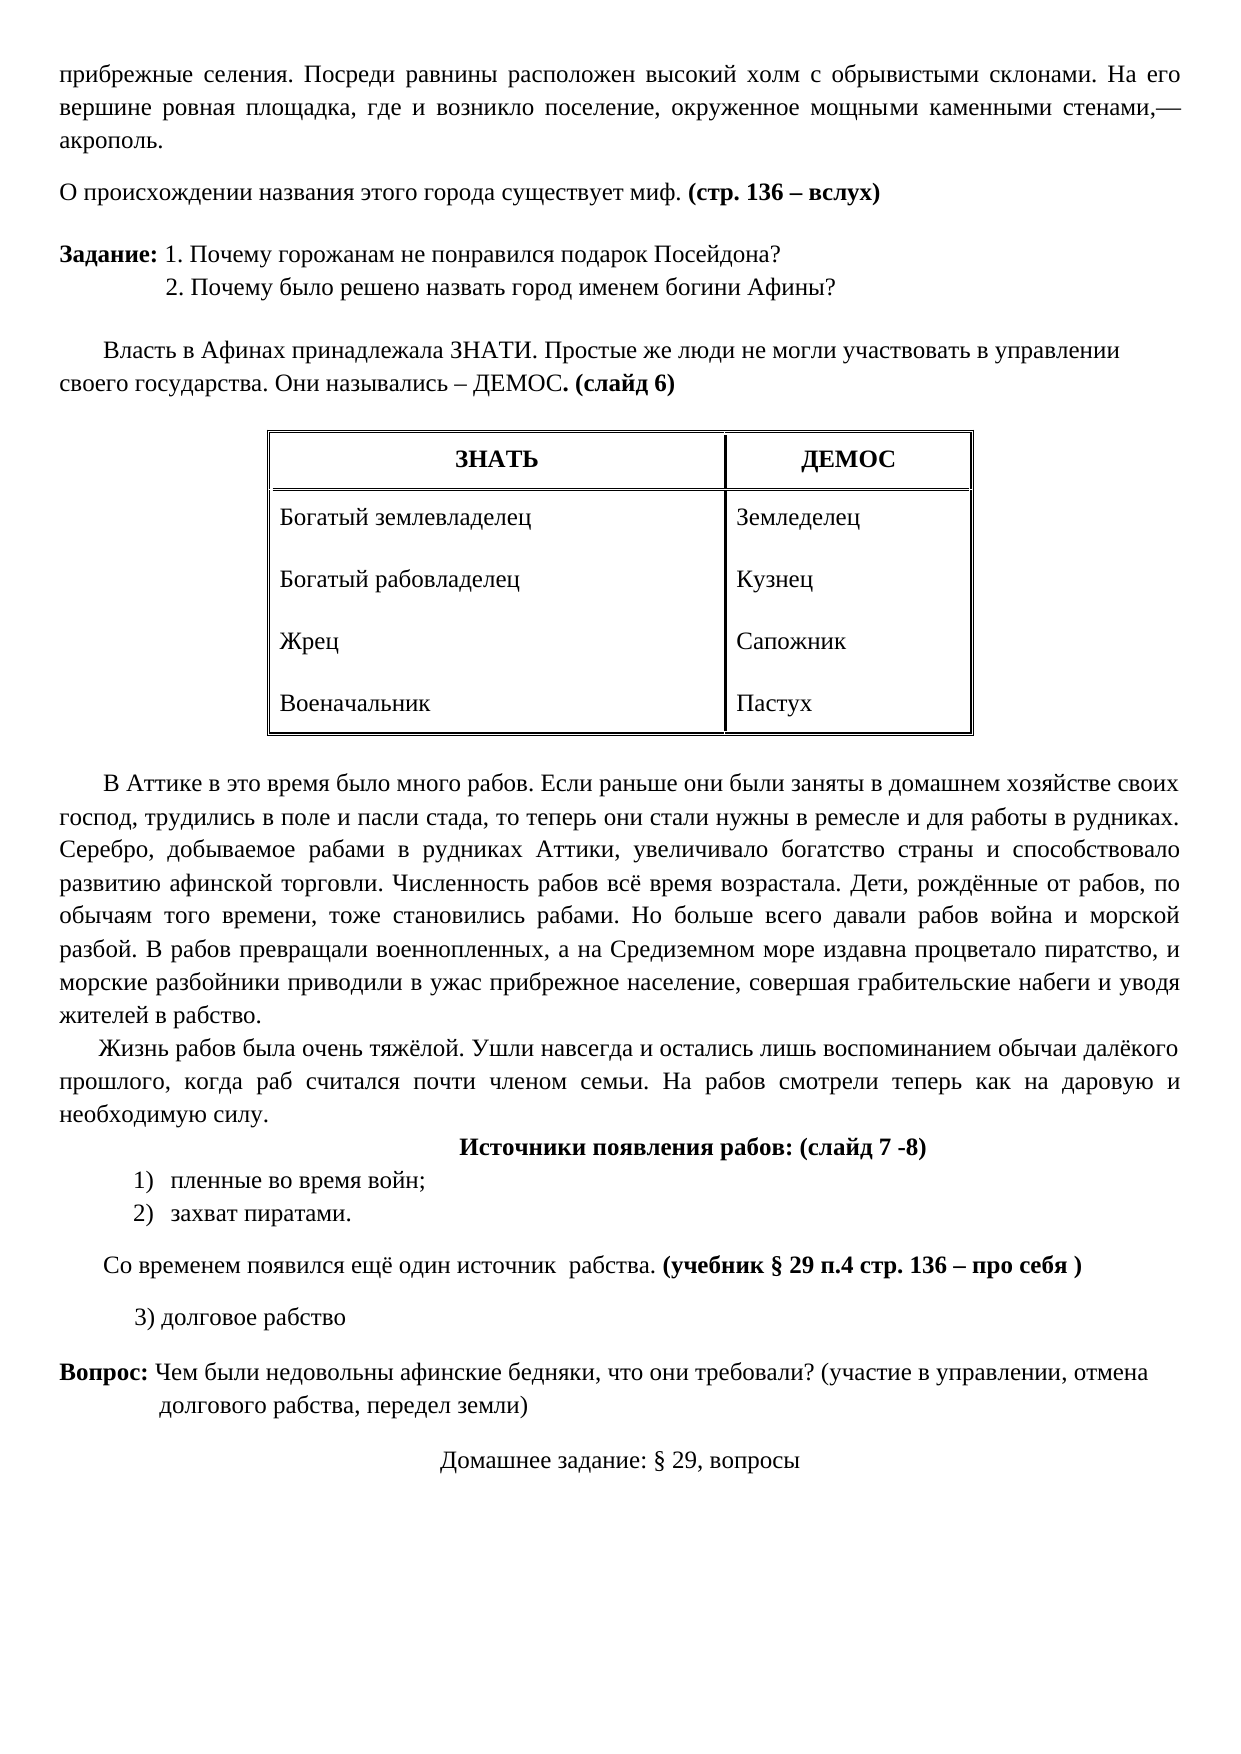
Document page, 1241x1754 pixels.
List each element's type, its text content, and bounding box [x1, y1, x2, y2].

text В Аттике в это время было много рабов. Если раньше они были заняты в домашнем хозяйстве своих господ, трудились в поле и пасли стада, то теперь они стали нужны в ремесле и для работы в рудниках. Серебро, добываемое рабами в рудниках Аттики, увеличивало богатство страны и способствовало развитию афинской торговли. Численность рабов всё время возрастала. Дети, рождённые от рабов, по обычаям того времени, тоже становились рабами. Но больше всего давали рабов война и морской разбой. В рабов превращали военнопленных, а на Средиземном море издавна процветало пиратство, и морские разбойники приводили в ужас прибрежное население, совершая грабительские набеги и уводя жителей в рабство. [59, 768, 1181, 1028]
table_cell Земледелец Кузнец Сапожник Пастух [725, 488, 972, 732]
list захват пиратами. [133, 1198, 1181, 1227]
list пленные во время войн; [133, 1165, 1181, 1193]
text 3) долговое рабство [59, 1302, 1181, 1331]
text 2. Почему было решено назвать город именем богини Афины? [59, 272, 1181, 301]
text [59, 59, 1181, 154]
table_header ЗНАТЬ [270, 431, 725, 488]
text Жизнь рабов была очень тяжёлой. Ушли навсегда и остались лишь воспоминанием обычаи далёкого прошлого, когда раб считался почти членом семьи. На рабов смотрели теперь как на даровую и необходимую силу. [59, 1033, 1181, 1127]
text Источники появления рабов: (слайд 7 -8) [59, 1132, 1181, 1161]
text Вопрос: Чем были недовольны афинские бедняки, что они требовали? (участие в управлении, отмена [59, 1357, 1181, 1386]
text О происхождении названия этого города существует миф. (стр. 136 – вслух) [59, 177, 1181, 206]
table_cell Богатый землевладелец Богатый рабовладелец Жрец Военачальник [268, 488, 725, 732]
text долгового рабства, передел земли) [59, 1390, 1181, 1419]
text Власть в Афинах принадлежала ЗНАТИ. Простые же люди не могли участвовать в управлении своего государства. Они назывались – ДЕМОС. (слайд 6) [59, 335, 1181, 396]
table_header ДЕМОС [725, 433, 970, 488]
text Задание: 1. Почему горожанам не понравился подарок Посейдона? [59, 239, 1181, 268]
text Со временем появился ещё один источник рабства. (учебник § 29 п.4 стр. 136 – про себя ) [59, 1250, 1181, 1279]
text Домашнее задание: § 29, вопросы [59, 1445, 1181, 1474]
